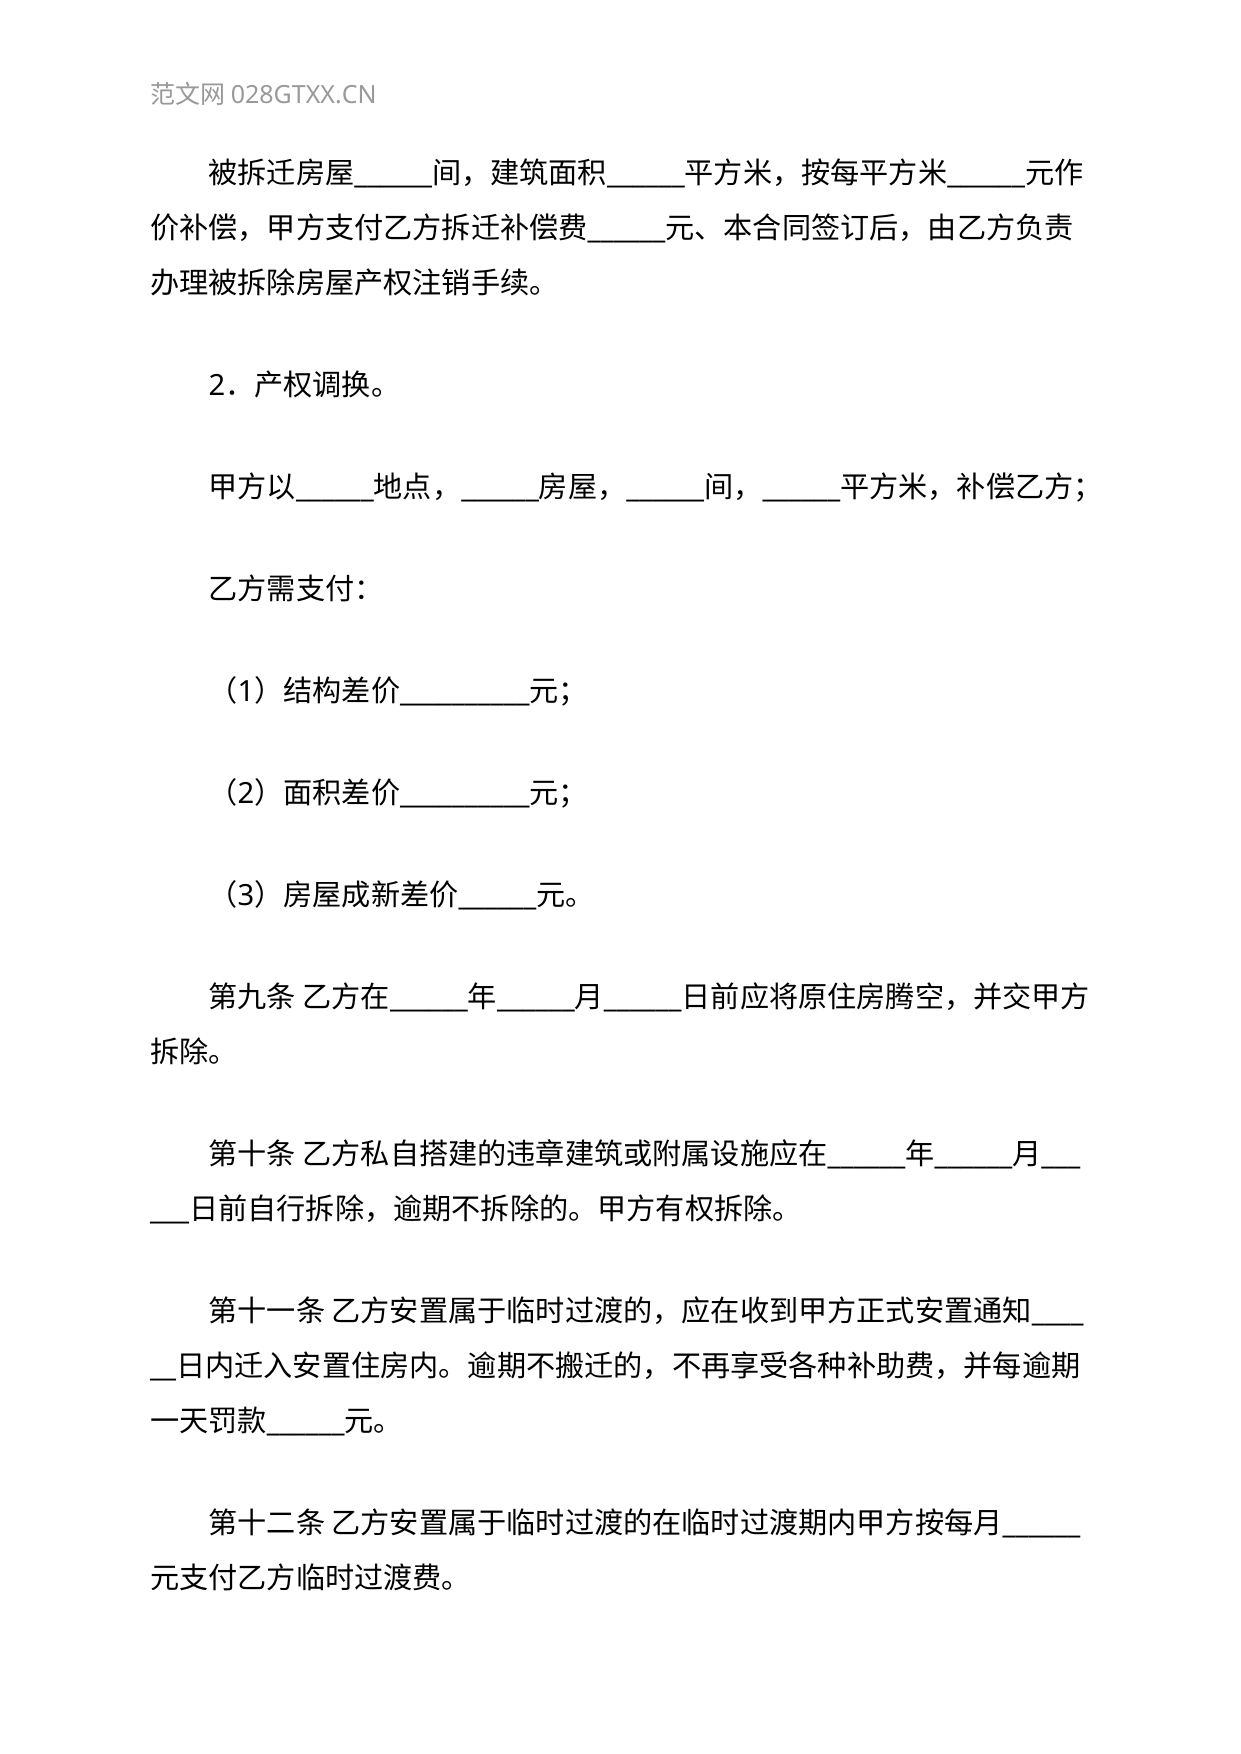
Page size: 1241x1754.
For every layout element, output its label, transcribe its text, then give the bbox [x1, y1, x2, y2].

text （3）房屋成新差价______元。 [150, 871, 1090, 914]
text 被拆迁房屋______间，建筑面积______平方米，按每平方米______元作价补偿，甲方支付乙方拆迁补偿费______元、本合同签订后，由乙方负责办理被拆除房屋产权注销手续。 [150, 150, 1090, 302]
text （1）结构差价__________元； [150, 667, 1090, 710]
text 2．产权调换。 [150, 362, 1090, 404]
text 第十条 乙方私自搭建的违章建筑或附属设施应在______年______月______日前自行拆除，逾期不拆除的。甲方有权拆除。 [150, 1130, 1090, 1228]
text （2）面积差价__________元； [150, 769, 1090, 812]
text 乙方需支付： [150, 566, 1090, 608]
text 第十一条 乙方安置属于临时过渡的，应在收到甲方正式安置通知______日内迁入安置住房内。逾期不搬迁的，不再享受各种补助费，并每逾期一天罚款______元。 [150, 1287, 1090, 1439]
text 第十二条 乙方安置属于临时过渡的在临时过渡期内甲方按每月______元支付乙方临时过渡费。 [150, 1499, 1090, 1596]
text 第九条 乙方在______年______月______日前应将原住房腾空，并交甲方拆除。 [150, 973, 1090, 1071]
text 甲方以______地点，______房屋，______间，______平方米，补偿乙方； [150, 464, 1090, 506]
